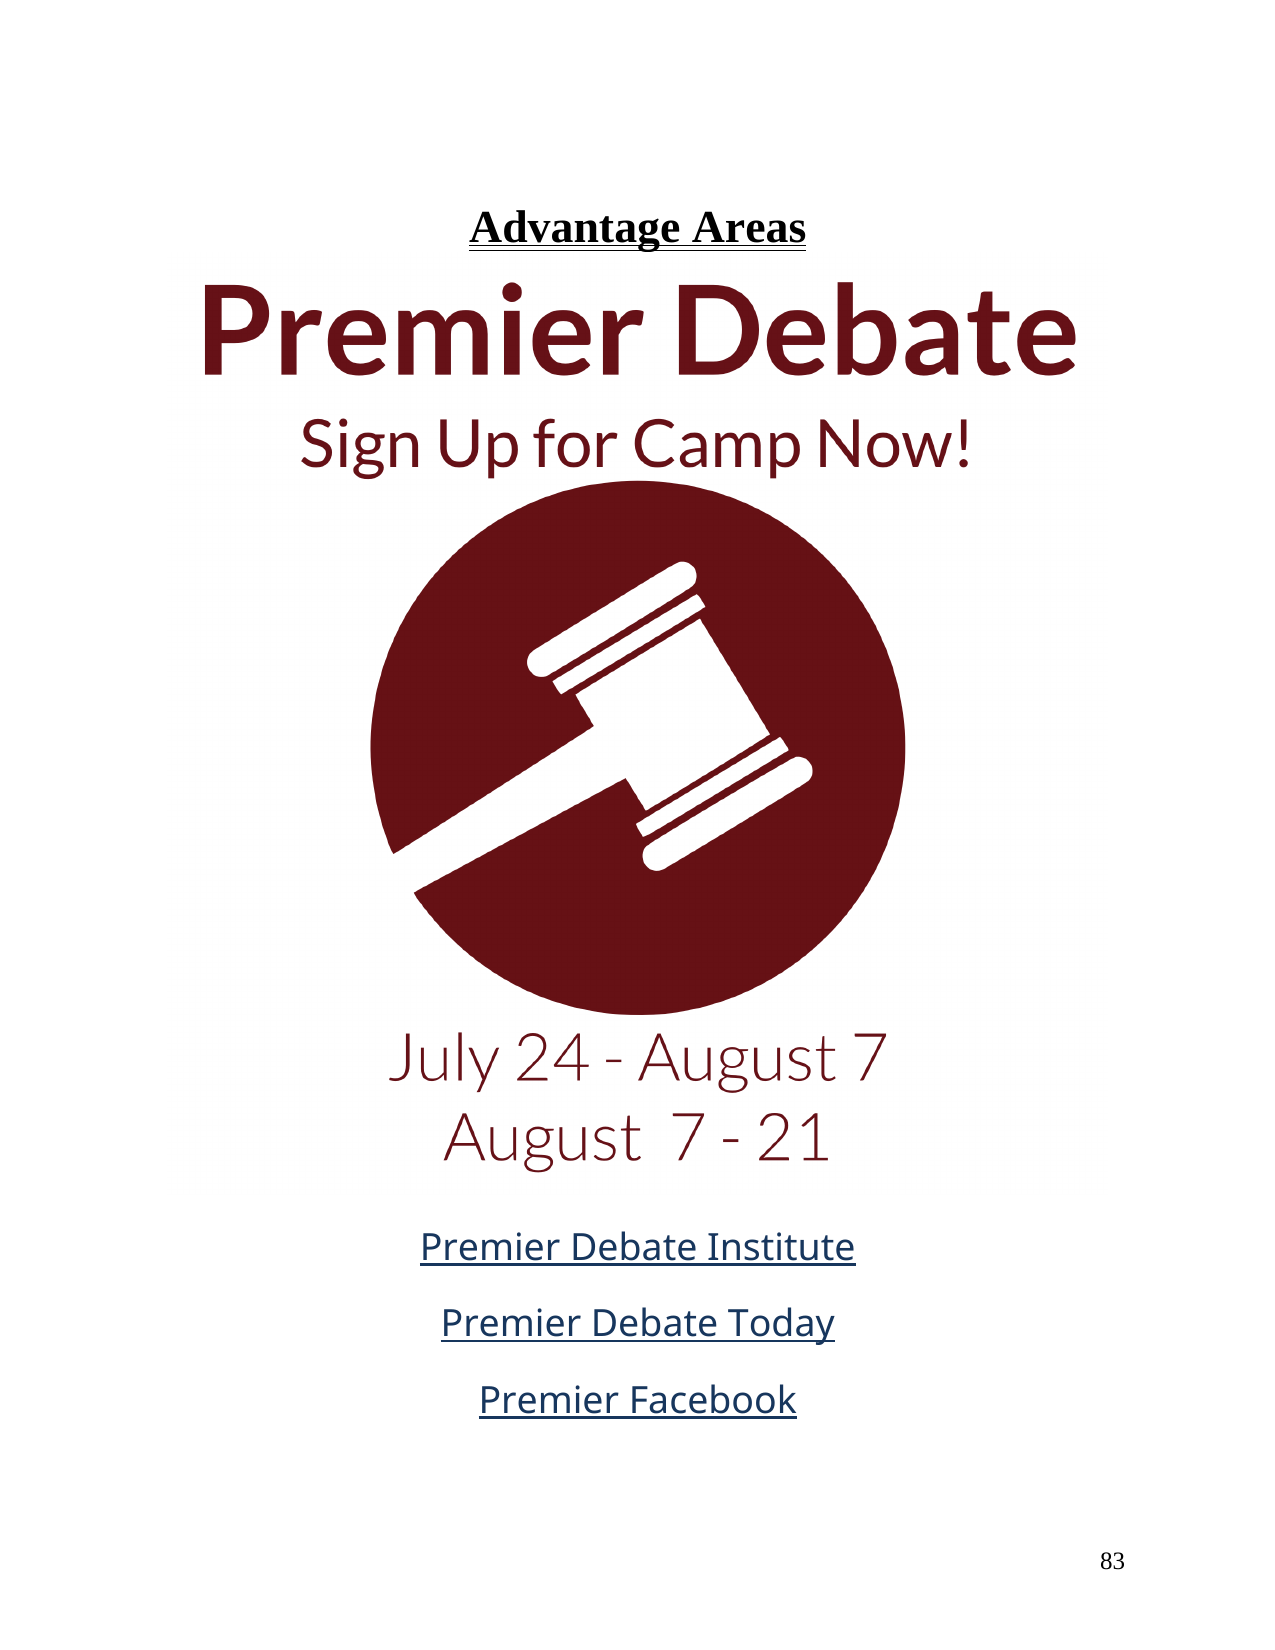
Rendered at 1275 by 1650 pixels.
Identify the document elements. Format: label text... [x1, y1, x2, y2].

subtitle Advantage Areas [150, 200, 1125, 253]
text Premier Facebook [150, 1373, 1125, 1424]
picture [166, 252, 1109, 1195]
text Premier Debate Today [150, 1296, 1125, 1347]
